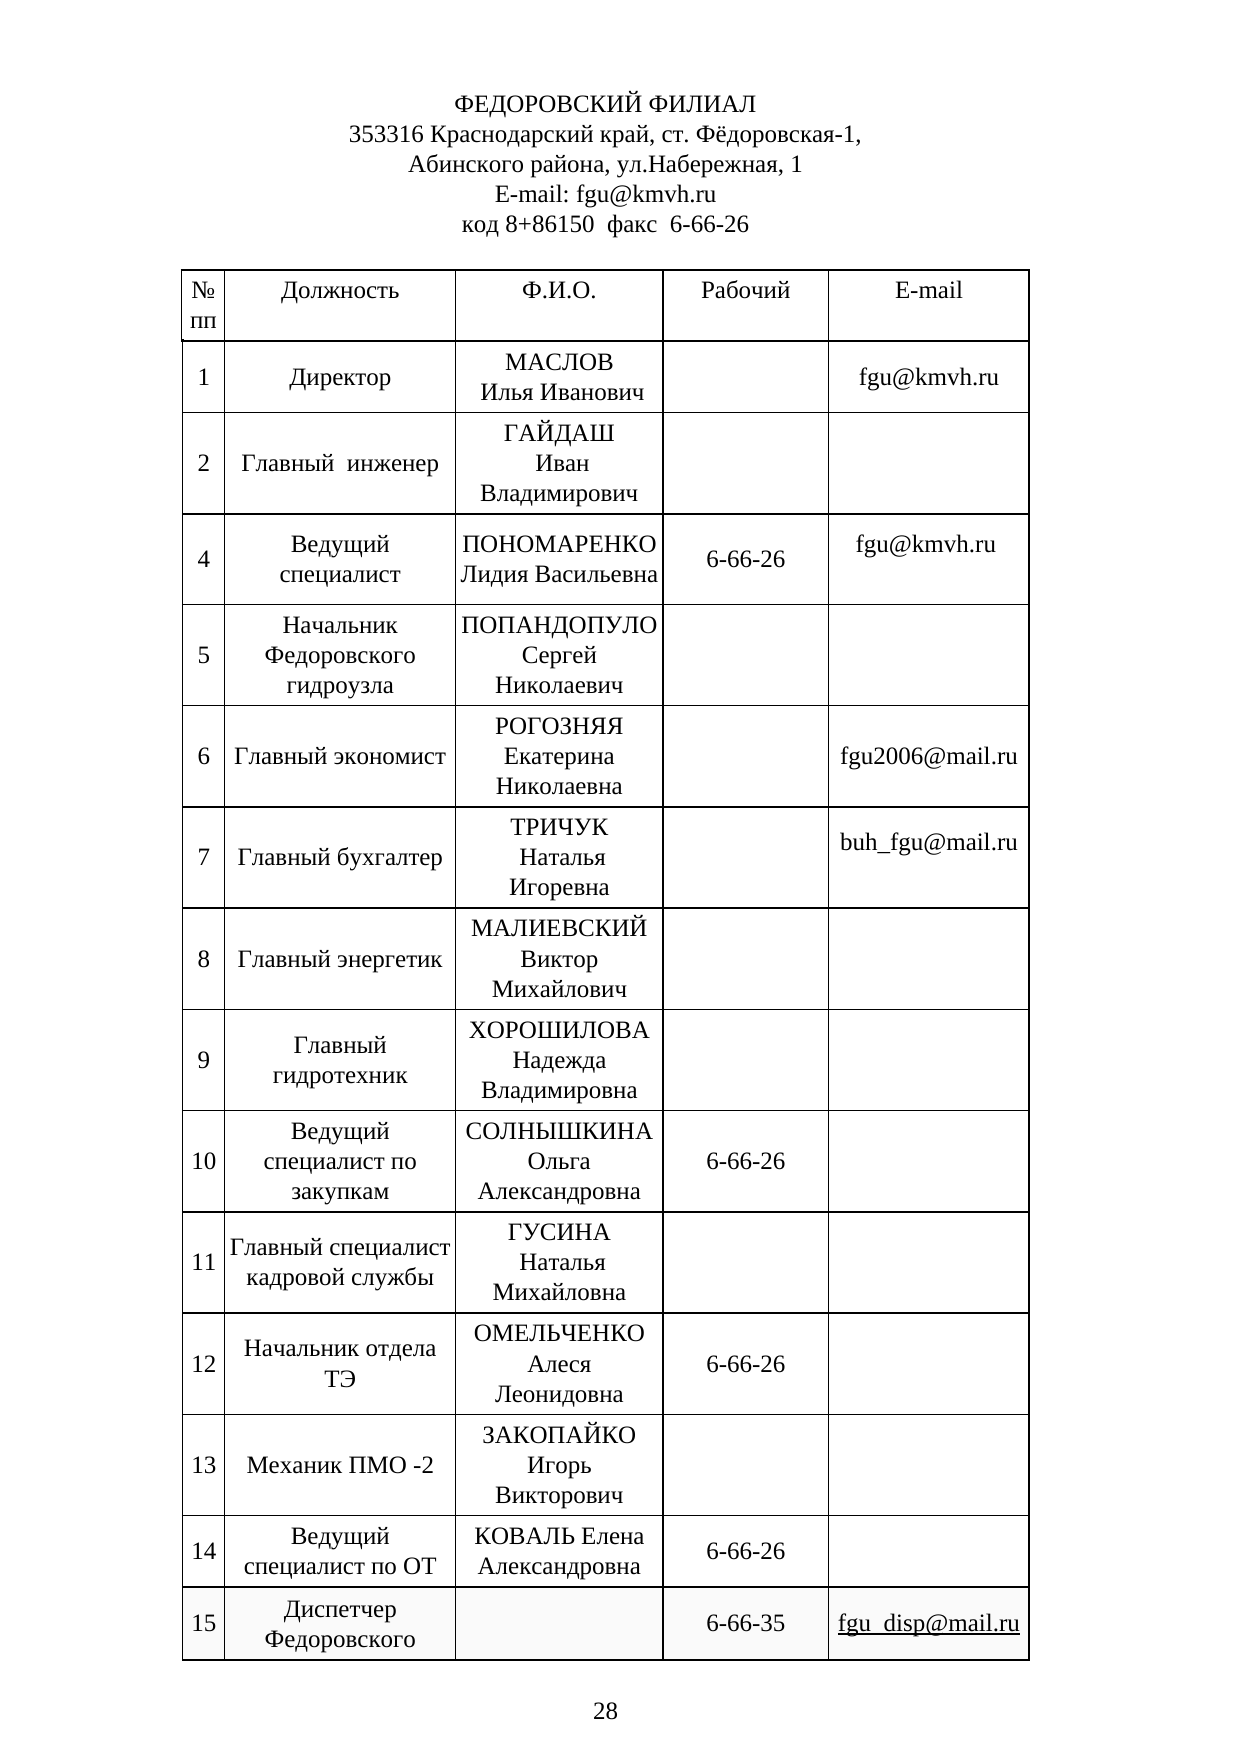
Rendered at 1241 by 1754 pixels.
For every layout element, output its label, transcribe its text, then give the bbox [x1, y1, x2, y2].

table_cell РОГОЗНЯЯ Екатерина Николаевна [456, 706, 662, 806]
table_cell 14 [183, 1516, 224, 1586]
table_cell ТРИЧУК Наталья Игоревна [456, 808, 662, 907]
table_cell 9 [183, 1010, 224, 1110]
text Абинского района, ул.Набережная, 1 [88, 149, 1122, 178]
table_cell ПОНОМАРЕНКО Лидия Васильевна [456, 515, 662, 603]
table_cell [829, 1314, 1028, 1413]
table_header E-mail [829, 271, 1028, 340]
table_cell СОЛНЫШКИНА Ольга Александровна [456, 1111, 662, 1211]
table_cell Главный инженер [225, 413, 455, 513]
table_cell [829, 413, 1028, 513]
text ФЕДОРОВСКИЙ ФИЛИАЛ [88, 89, 1122, 117]
table_cell ЗАКОПАЙКО Игорь Викторович [456, 1415, 662, 1515]
table_cell [664, 1010, 828, 1110]
table_header № пп [182, 271, 224, 340]
table_cell [829, 1415, 1028, 1515]
text E-mail: fgu@kmvh.ru [88, 179, 1122, 208]
text 353316 Краснодарский край, ст. Фёдоровская-1, [88, 119, 1122, 147]
table_cell 6-66-26 [664, 1516, 828, 1586]
table_header Должность [225, 271, 455, 340]
table_cell [664, 808, 828, 907]
table_header Ф.И.О. [456, 271, 662, 340]
table_cell Директор [225, 342, 455, 412]
table_cell 13 [183, 1415, 224, 1515]
table_cell 5 [183, 605, 224, 705]
table_cell ХОРОШИЛОВА Надежда Владимировна [456, 1010, 662, 1110]
table_cell Главный бухгалтер [225, 808, 455, 907]
table_cell ГУСИНА Наталья Михайловна [456, 1213, 662, 1312]
table_cell Ведущий специалист по ОТ [225, 1516, 455, 1586]
table_cell fgu@kmvh.ru [829, 342, 1028, 412]
table_cell [829, 1213, 1028, 1312]
table_cell buh_fgu@mail.ru [829, 808, 1028, 907]
table_cell fgu@kmvh.ru [829, 515, 1028, 603]
table_cell [829, 605, 1028, 705]
table_cell 6-66-26 [664, 1111, 828, 1211]
table_cell Главный энергетик [225, 909, 455, 1008]
table_cell ГАЙДАШ Иван Владимирович [456, 413, 662, 513]
table_cell [829, 1010, 1028, 1110]
table_cell МАЛИЕВСКИЙ Виктор Михайлович [456, 909, 662, 1008]
table_cell Диспетчер Федоровского гидроузла [225, 1588, 455, 1659]
table_cell [664, 1415, 828, 1515]
table_cell 10 [183, 1111, 224, 1211]
table_cell [456, 1588, 662, 1659]
table_cell 6-66-26 [664, 1314, 828, 1413]
table_cell [664, 909, 828, 1008]
table_cell [829, 1111, 1028, 1211]
table_cell Ведущий специалист [225, 515, 455, 603]
table_cell 1 [183, 342, 224, 412]
table_cell 12 [183, 1314, 224, 1413]
table_cell [829, 909, 1028, 1008]
table_cell Начальник отдела ТЭ [225, 1314, 455, 1413]
table_cell 4 [183, 515, 224, 603]
table_cell [829, 1516, 1028, 1586]
table_cell [664, 342, 828, 412]
table_cell fgu_disp@mail.ru [829, 1588, 1028, 1659]
table_cell Главный специалист кадровой службы [225, 1213, 455, 1312]
table_cell [664, 605, 828, 705]
table_cell 6-66-26 [664, 515, 828, 603]
table_header Рабочий [664, 271, 828, 340]
table_cell 8 [183, 909, 224, 1008]
table_cell Главный гидротехник [225, 1010, 455, 1110]
table_cell 7 [183, 808, 224, 907]
table_cell КОВАЛЬ Елена Александровна [456, 1516, 662, 1586]
table_cell Начальник Федоровского гидроузла [225, 605, 455, 705]
table_cell 6 [183, 706, 224, 806]
table_cell Главный экономист [225, 706, 455, 806]
table_cell 6-66-35 [664, 1588, 828, 1659]
table_cell 2 [183, 413, 224, 513]
table_cell [664, 413, 828, 513]
table_cell ПОПАНДОПУЛО Сергей Николаевич [456, 605, 662, 705]
table_cell fgu2006@mail.ru [829, 706, 1028, 806]
text код 8+86150 факс 6-66-26 [88, 209, 1122, 238]
table_cell Ведущий специалист по закупкам [225, 1111, 455, 1211]
table_cell [664, 706, 828, 806]
table_cell ОМЕЛЬЧЕНКО Алеся Леонидовна [456, 1314, 662, 1413]
table_cell [664, 1213, 828, 1312]
table_cell 15 [183, 1588, 224, 1659]
table_cell 11 [183, 1213, 224, 1312]
table_cell МАСЛОВ Илья Иванович [456, 342, 662, 412]
table_cell Механик ПМО -2 [225, 1415, 455, 1515]
